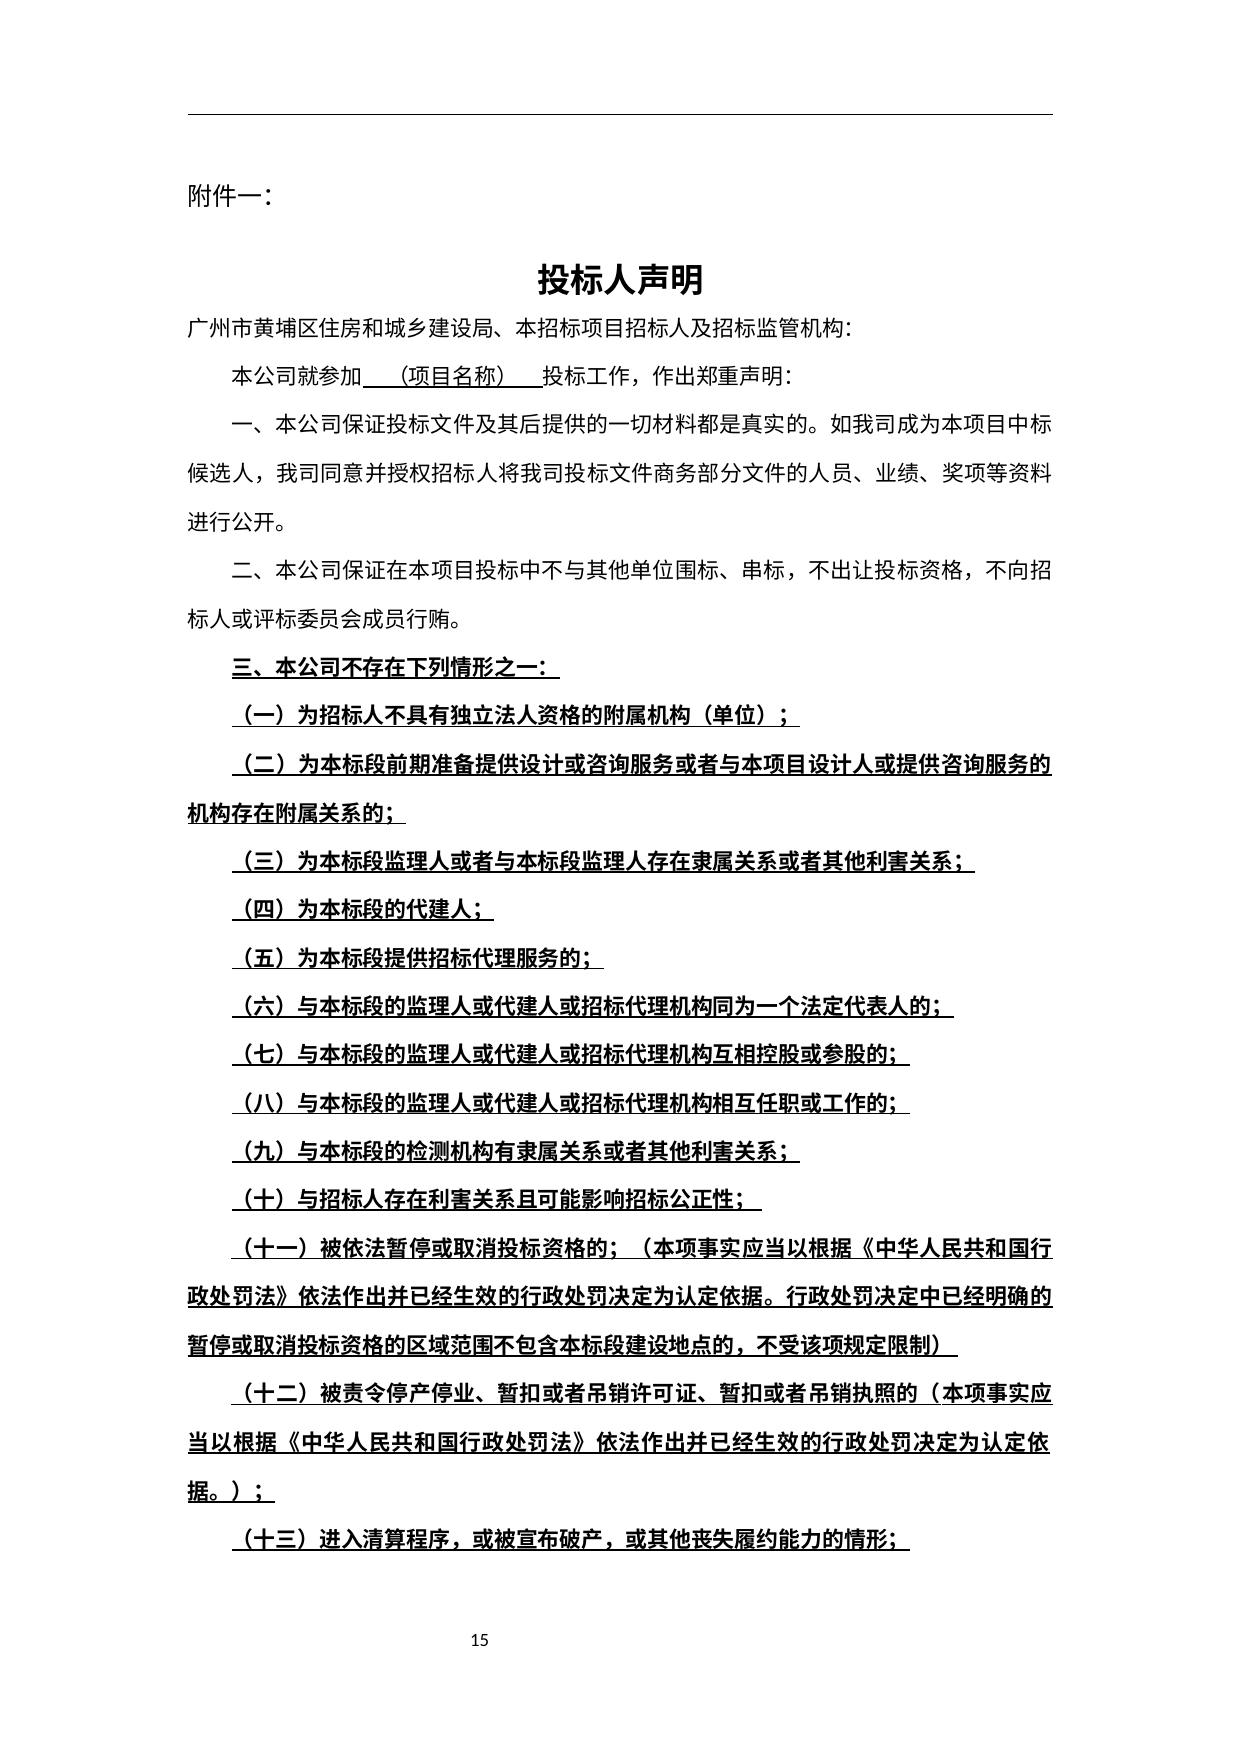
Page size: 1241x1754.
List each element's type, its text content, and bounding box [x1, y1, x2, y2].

text （十二）被责令停产停业、暂扣或者吊销许可证、暂扣或者吊销执照的（本项事实应当以根据《中华人民共和国行政处罚法》依法作出并已经生效的行政处罚决定为认定依据。）； [187, 1376, 1053, 1506]
text （十三）进入清算程序，或被宣布破产，或其他丧失履约能力的情形； [187, 1522, 1053, 1554]
text （三）为本标段监理人或者与本标段监理人存在隶属关系或者其他利害关系； [187, 843, 1053, 876]
text （七）与本标段的监理人或代建人或招标代理机构互相控股或参股的； [187, 1037, 1053, 1069]
text （五）为本标段提供招标代理服务的； [187, 940, 1053, 973]
text （二）为本标段前期准备提供设计或咨询服务或者与本项目设计人或提供咨询服务的机构存在附属关系的； [187, 746, 1053, 828]
text 三、本公司不存在下列情形之一： [187, 650, 1053, 682]
text （六）与本标段的监理人或代建人或招标代理机构同为一个法定代表人的； [187, 988, 1053, 1021]
text （一）为招标人不具有独立法人资格的附属机构（单位）； [187, 698, 1053, 731]
text 本公司就参加 （项目名称） 投标工作，作出郑重声明： [187, 358, 1053, 391]
text （四）为本标段的代建人； [187, 892, 1053, 924]
text （十）与招标人存在利害关系且可能影响招标公正性； [187, 1182, 1053, 1214]
text （十一）被依法暂停或取消投标资格的；（本项事实应当以根据《中华人民共和国行政处罚法》依法作出并已经生效的行政处罚决定为认定依据。行政处罚决定中已经明确的暂停或取消投标资格的区域范围不包含本标段建设地点的，不受该项规定限制） [187, 1307, 1053, 1360]
text 附件一： [187, 162, 1053, 227]
text （九）与本标段的检测机构有隶属关系或者其他利害关系； [187, 1133, 1053, 1166]
text 广州市黄埔区住房和城乡建设局、本招标项目招标人及招标监管机构： [187, 310, 1053, 343]
text 二、本公司保证在本项目投标中不与其他单位围标、串标，不出让投标资格，不向招标人或评标委员会成员行贿。 [187, 553, 1053, 634]
text 投标人声明 [187, 245, 1053, 310]
text （十一）被依法暂停或取消投标资格的；（本项事实应当以根据《中华人民共和国行政处罚法》依法作出并已经生效的行政处罚决定为认定依据。行政处罚决定中已经明确的暂停或取消投标资格的区域范围不包含本标段建设地点的，不受该项规定限制） [187, 1230, 1053, 1306]
text 一、本公司保证投标文件及其后提供的一切材料都是真实的。如我司成为本项目中标候选人，我司同意并授权招标人将我司投标文件商务部分文件的人员、业绩、奖项等资料进行公开。 [187, 407, 1053, 537]
text （八）与本标段的监理人或代建人或招标代理机构相互任职或工作的； [187, 1085, 1053, 1118]
